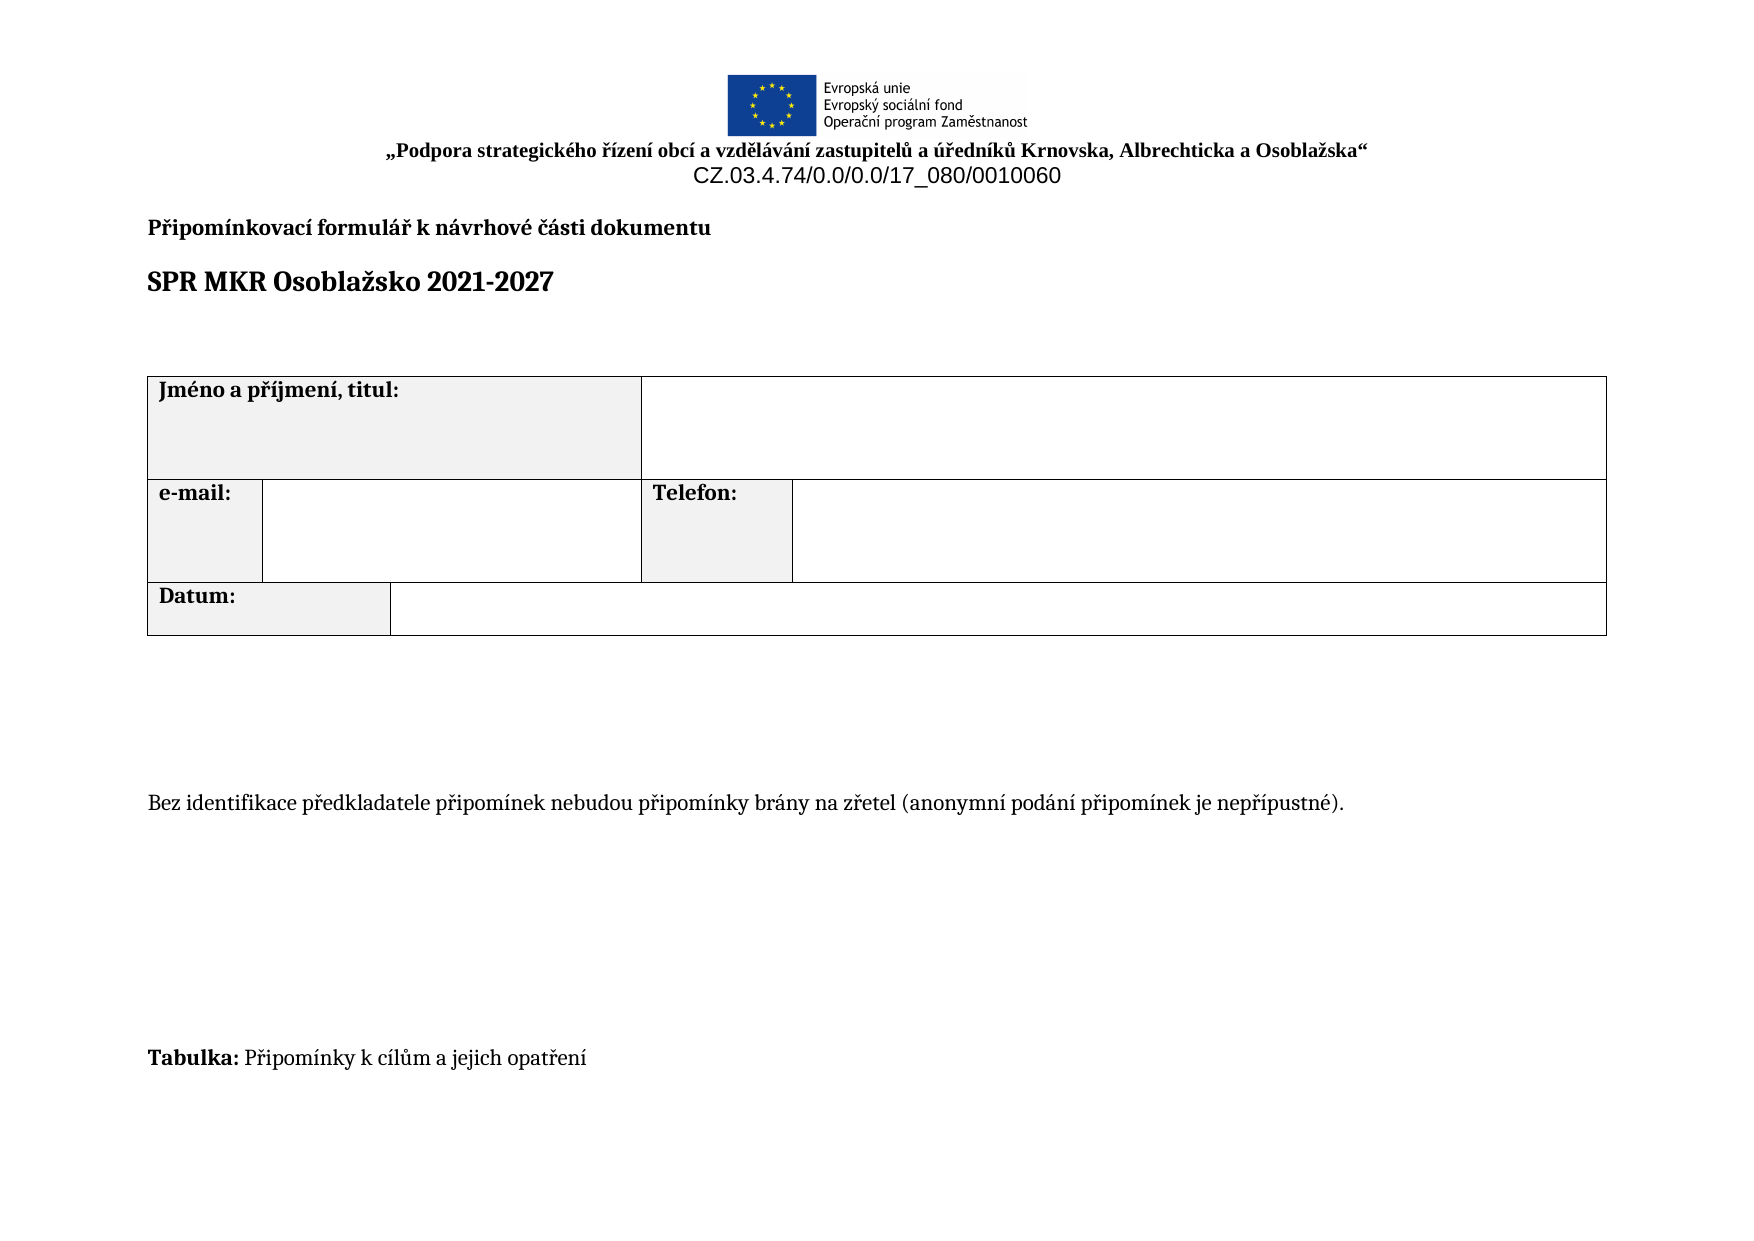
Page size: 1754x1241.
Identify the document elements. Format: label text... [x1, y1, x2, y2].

table_cell Datum: [148, 583, 390, 635]
table_cell [263, 480, 641, 582]
text Bez identifikace předkladatele připomínek nebudou připomínky brány na zřetel (anonymní podání připomínek je nepřípustné). [148, 789, 1606, 816]
text SPR MKR Osoblažsko 2021-2027 [148, 265, 1606, 299]
picture [726, 73, 1028, 138]
table_cell Telefon: [642, 480, 792, 582]
table_header [642, 377, 1606, 479]
text Připomínkovací formulář k návrhové části dokumentu [148, 214, 1606, 241]
table_cell [391, 583, 1606, 635]
text Tabulka: Připomínky k cílům a jejich opatření [148, 1045, 1606, 1071]
table_cell e-mail: [148, 480, 262, 582]
table_cell [793, 480, 1606, 582]
table_header Jméno a příjmení, titul: [148, 377, 641, 479]
